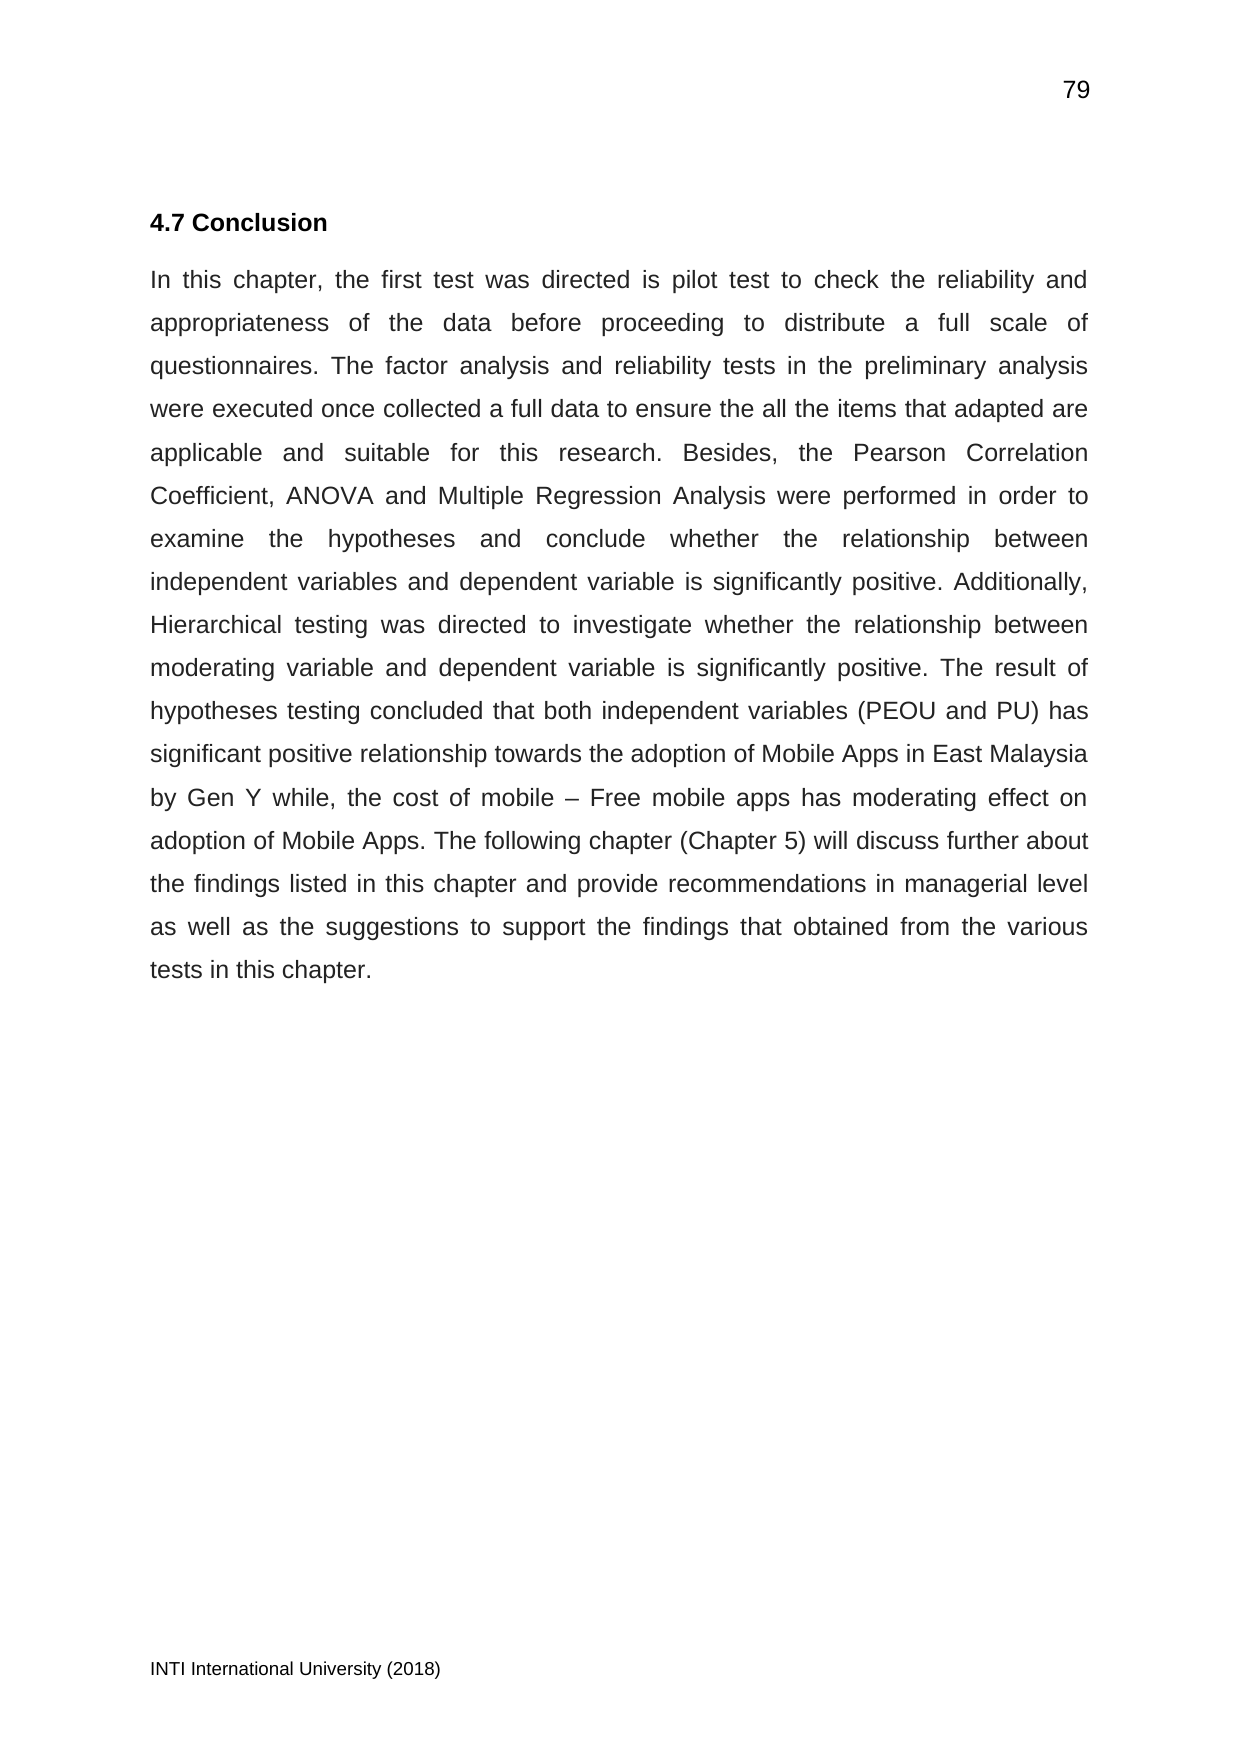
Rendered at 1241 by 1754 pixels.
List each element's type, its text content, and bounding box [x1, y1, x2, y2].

subtitle 4.7 Conclusion [150, 207, 1090, 236]
text In this chapter, the first test was directed is pilot test to check the reliability and appropriateness of the data before proceeding to distribute a full scale of questionnaires. The factor analysis and reliability tests in the preliminary analysis were executed once collected a full data to ensure the all the items that adapted are applicable and suitable for this research. Besides, the Pearson Correlation Coefficient, ANOVA and Multiple Regression Analysis were performed in order to examine the hypotheses and conclude whether the relationship between independent variables and dependent variable is significantly positive. Additionally, Hierarchical testing was directed to investigate whether the relationship between moderating variable and dependent variable is significantly positive. The result of hypotheses testing concluded that both independent variables (PEOU and PU) has significant positive relationship towards the adoption of Mobile Apps in East Malaysia by Gen Y while, the cost of mobile – Free mobile apps has moderating effect on adoption of Mobile Apps. The following chapter (Chapter 5) will discuss further about the findings listed in this chapter and provide recommendations in managerial level as well as the suggestions to support the findings that obtained from the various tests in this chapter. [150, 265, 1090, 984]
